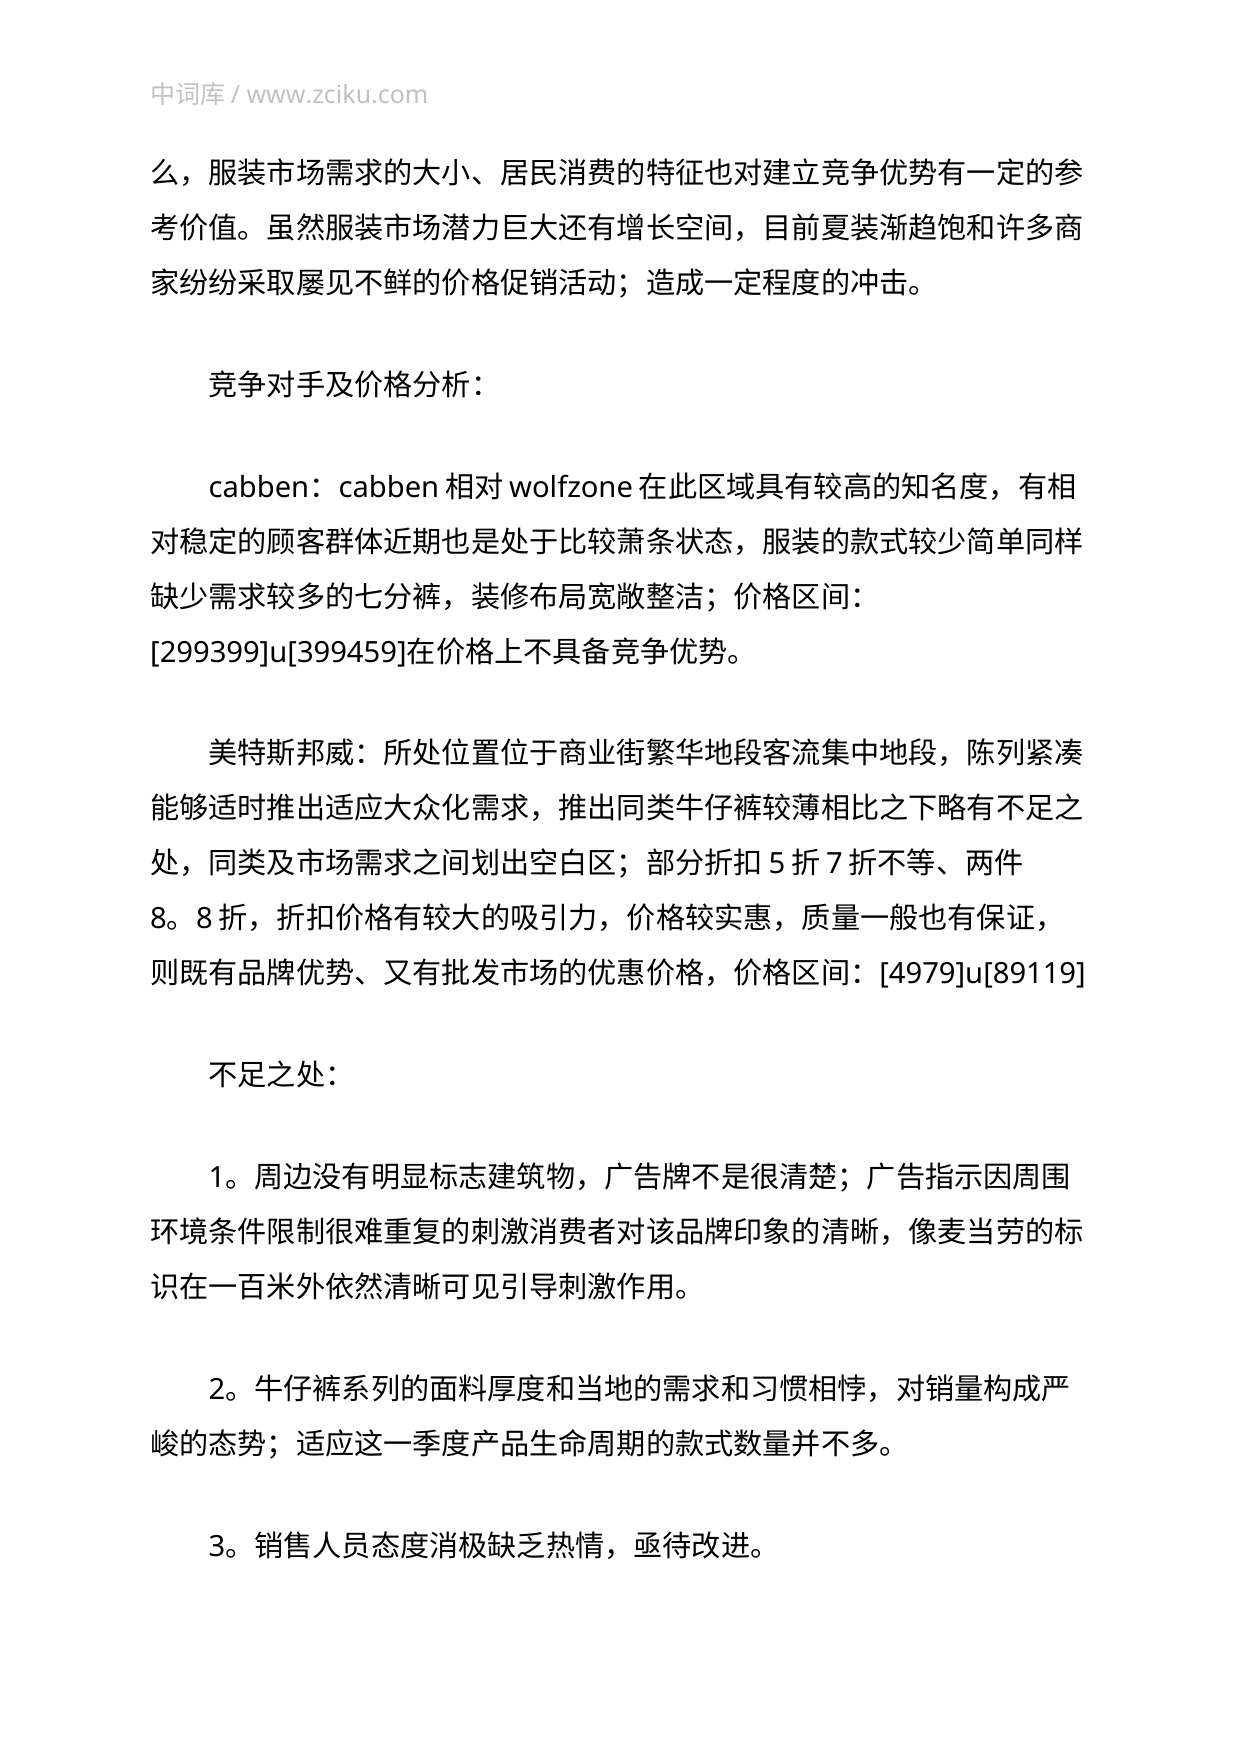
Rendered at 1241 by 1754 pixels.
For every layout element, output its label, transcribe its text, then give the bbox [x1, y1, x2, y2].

text 2。牛仔裤系列的面料厚度和当地的需求和习惯相悖，对销量构成严峻的态势；适应这一季度产品生命周期的款式数量并不多。 [150, 1365, 1090, 1463]
text cabben：cabben相对wolfzone在此区域具有较高的知名度，有相对稳定的顾客群体近期也是处于比较萧条状态，服装的款式较少简单同样缺少需求较多的七分裤，装修布局宽敞整洁；价格区间：[299399]u[399459]在价格上不具备竞争优势。 [150, 463, 1090, 671]
text 3。销售人员态度消极缺乏热情，亟待改进。 [150, 1522, 1090, 1564]
text 美特斯邦威：所处位置位于商业街繁华地段客流集中地段，陈列紧凑能够适时推出适应大众化需求，推出同类牛仔裤较薄相比之下略有不足之处，同类及市场需求之间划出空白区；部分折扣5折7折不等、两件8。8折，折扣价格有较大的吸引力，价格较实惠，质量一般也有保证，则既有品牌优势、又有批发市场的优惠价格，价格区间：[4979]u[89119] [150, 730, 1090, 992]
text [150, 150, 1090, 302]
text 不足之处： [150, 1052, 1090, 1094]
text 竞争对手及价格分析： [150, 362, 1090, 404]
text 1。周边没有明显标志建筑物，广告牌不是很清楚；广告指示因周围环境条件限制很难重复的刺激消费者对该品牌印象的清晰，像麦当劳的标识在一百米外依然清晰可见引导刺激作用。 [150, 1154, 1090, 1306]
